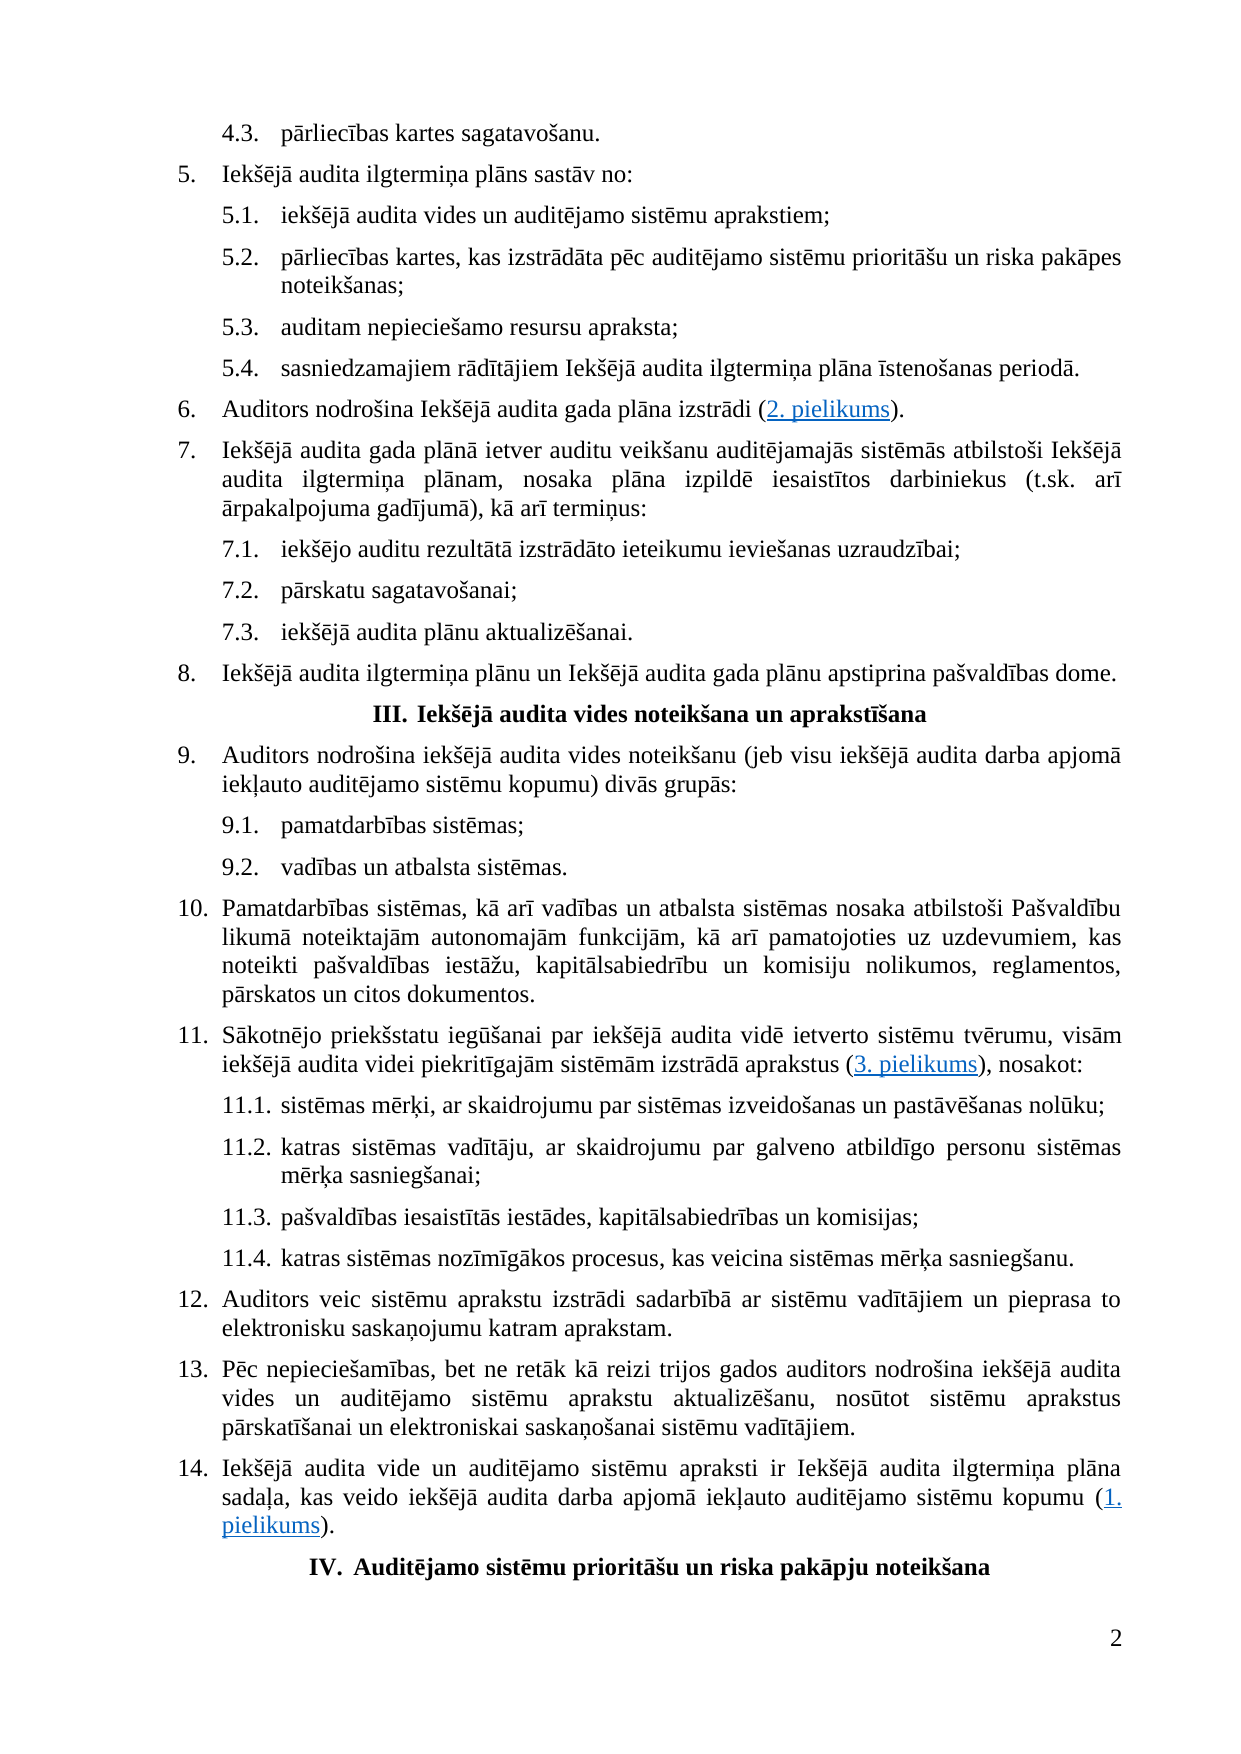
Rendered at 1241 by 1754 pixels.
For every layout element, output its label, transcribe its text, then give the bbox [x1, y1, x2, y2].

list Pamatdarbības sistēmas, kā arī vadības un atbalsta sistēmas nosaka atbilstoši Pašvaldību likumā noteiktajām autonomajām funkcijām, kā arī pamatojoties uz uzdevumiem, kas noteikti pašvaldības iestāžu, kapitālsabiedrību un komisiju nolikumos, reglamentos, pārskatos un citos dokumentos. [177, 893, 1122, 1008]
list vadības un atbalsta sistēmas. [222, 852, 1122, 881]
list katras sistēmas vadītāju, ar skaidrojumu par galveno atbildīgo personu sistēmas mērķa sasniegšanai; [222, 1132, 1122, 1189]
list Auditors nodrošina iekšējā audita vides noteikšanu (jeb visu iekšējā audita darba apjomā iekļauto auditējamo sistēmu kopumu) divās grupās: [177, 741, 1122, 798]
list Iekšējā audita ilgtermiņa plāns sastāv no: [177, 159, 1122, 188]
list Iekšējā audita vides noteikšana un aprakstīšana [177, 699, 1122, 728]
list katras sistēmas nozīmīgākos procesus, kas veicina sistēmas mērķa sasniegšanu. [222, 1243, 1122, 1272]
list Iekšējā audita ilgtermiņa plānu un Iekšējā audita gada plānu apstiprina pašvaldības dome. [177, 658, 1122, 687]
list Sākotnējo priekšstatu iegūšanai par iekšējā audita vidē ietverto sistēmu tvērumu, visām iekšējā audita videi piekritīgajām sistēmām izstrādā aprakstus (3. pielikums), nosakot: [177, 1021, 1122, 1078]
list iekšējā audita plānu aktualizēšanai. [222, 617, 1122, 646]
list Pēc nepieciešamības, bet ne retāk kā reizi trijos gados auditors nodrošina iekšējā audita vides un auditējamo sistēmu aprakstu aktualizēšanu, nosūtot sistēmu aprakstus pārskatīšanai un elektroniskai saskaņošanai sistēmu vadītājiem. [177, 1354, 1122, 1441]
list pamatdarbības sistēmas; [222, 811, 1122, 839]
list auditam nepieciešamo resursu apraksta; [222, 312, 1122, 341]
list sistēmas mērķi, ar skaidrojumu par sistēmas izveidošanas un pastāvēšanas nolūku; [222, 1091, 1122, 1119]
list Iekšējā audita gada plānā ietver auditu veikšanu auditējamajās sistēmās atbilstoši Iekšējā audita ilgtermiņa plānam, nosaka plāna izpildē iesaistītos darbiniekus (t.sk. arī ārpakalpojuma gadījumā), kā arī termiņus: [177, 436, 1122, 522]
list pārliecības kartes, kas izstrādāta pēc auditējamo sistēmu prioritāšu un riska pakāpes noteikšanas; [222, 242, 1122, 299]
list pašvaldības iesaistītās iestādes, kapitālsabiedrības un komisijas; [222, 1202, 1122, 1231]
list pārskatu sagatavošanai; [222, 576, 1122, 604]
list iekšējo auditu rezultātā izstrādāto ieteikumu ieviešanas uzraudzībai; [222, 534, 1122, 563]
list iekšējā audita vides un auditējamo sistēmu aprakstiem; [222, 201, 1122, 229]
list Auditors veic sistēmu aprakstu izstrādi sadarbībā ar sistēmu vadītājiem un pieprasa to elektronisku saskaņojumu katram aprakstam. [177, 1284, 1122, 1342]
list sasniedzamajiem rādītājiem Iekšējā audita ilgtermiņa plāna īstenošanas periodā. [222, 353, 1122, 382]
list Iekšējā audita vide un auditējamo sistēmu apraksti ir Iekšējā audita ilgtermiņa plāna sadaļa, kas veido iekšējā audita darba apjomā iekļauto auditējamo sistēmu kopumu (1. pielikums). [177, 1453, 1122, 1539]
list pārliecības kartes sagatavošanu. [222, 118, 1122, 147]
list Auditors nodrošina Iekšējā audita gada plāna izstrādi (2. pielikums). [177, 394, 1122, 423]
list Auditējamo sistēmu prioritāšu un riska pakāpju noteikšana [177, 1552, 1122, 1581]
